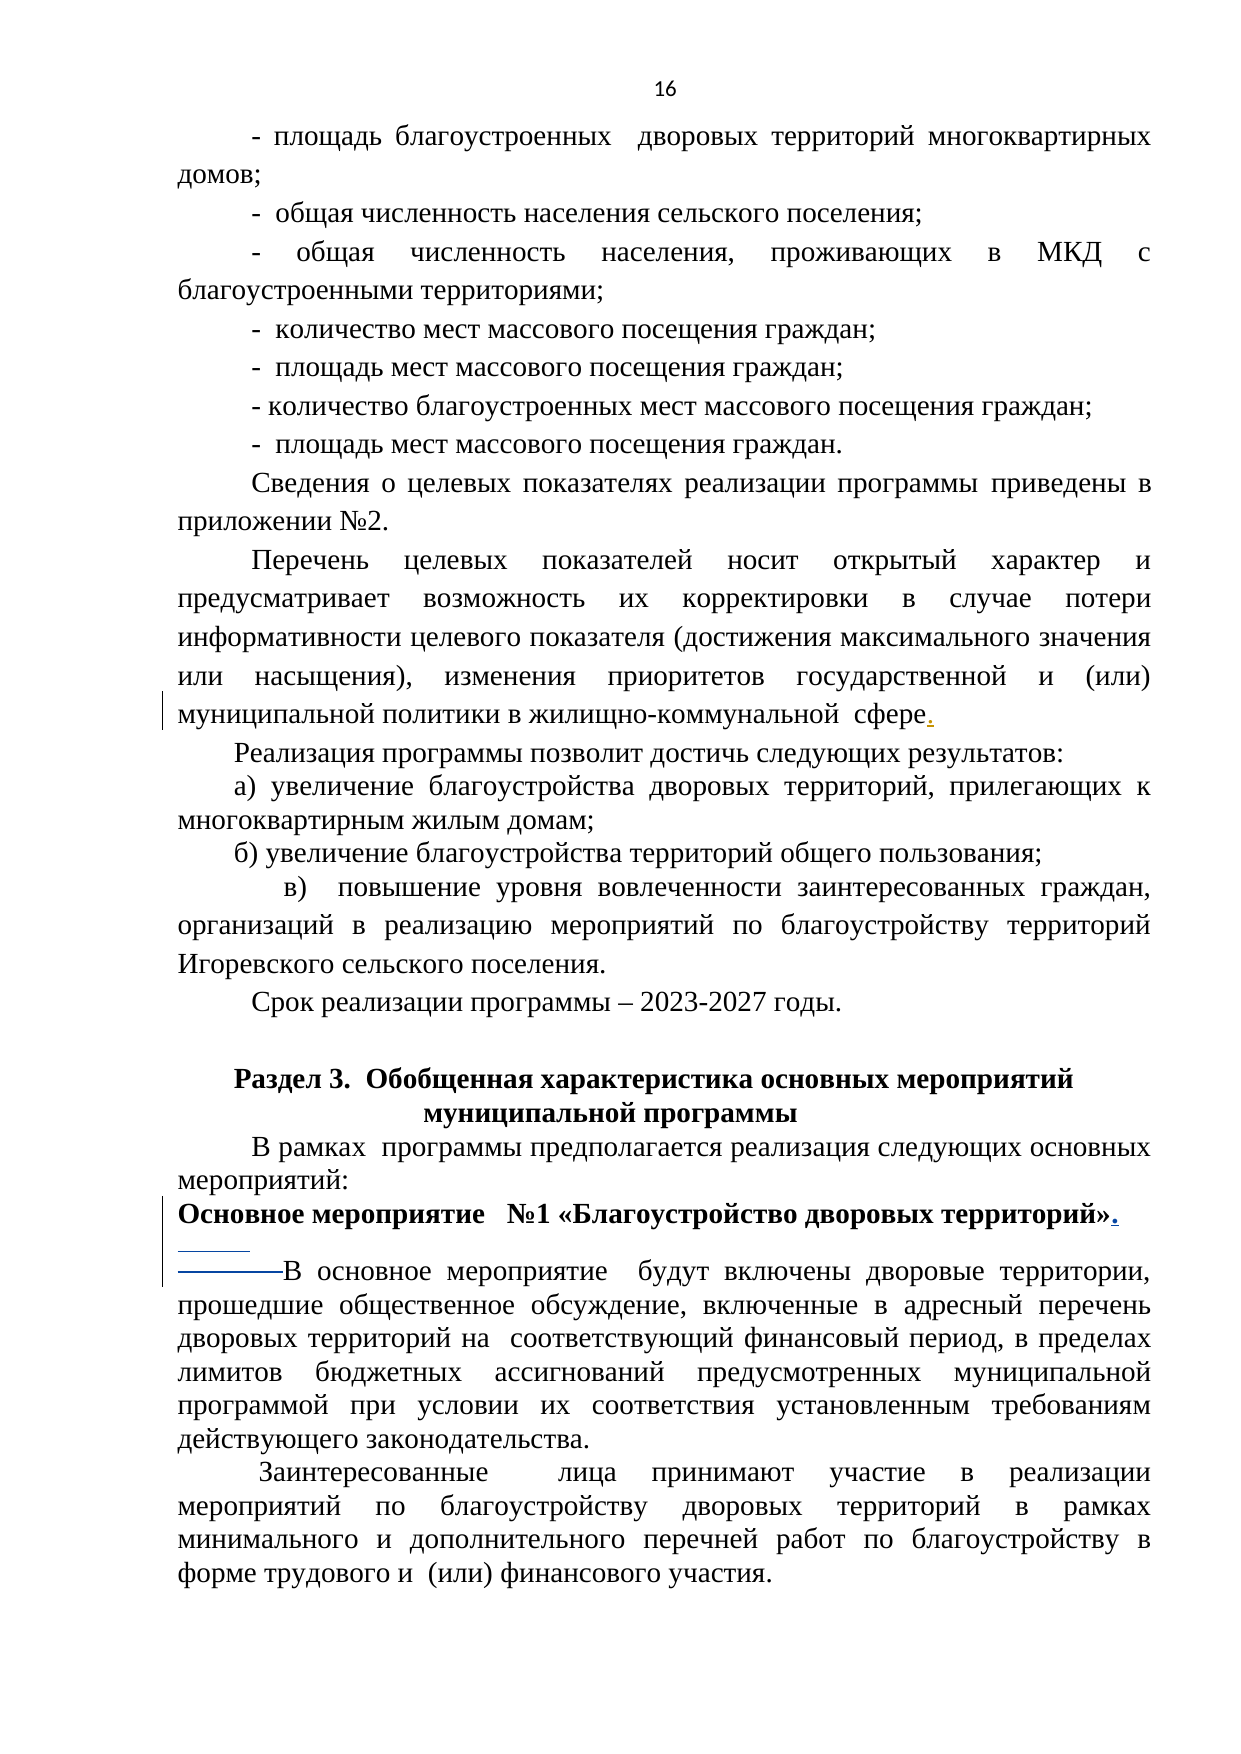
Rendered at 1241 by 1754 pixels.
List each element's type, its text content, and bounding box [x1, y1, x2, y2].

text Заинтересованные лица принимают участие в реализации мероприятий по благоустройству дворовых территорий в рамках минимального и дополнительного перечней работ по благоустройству в форме трудового и (или) финансового участия. [177, 1454, 1152, 1589]
text В основное мероприятие будут включены дворовые территории, прошедшие общественное обсуждение, включенные в адресный перечень дворовых территорий на соответствующий финансовый период, в пределах лимитов бюджетных ассигнований предусмотренных муниципальной программой при условии их соответствия установленным требованиям действующего законодательства. [177, 1253, 1152, 1454]
text - площадь мест массового посещения граждан; [177, 349, 1152, 383]
text - количество благоустроенных мест массового посещения граждан; [177, 388, 1152, 421]
text в) повышение уровня вовлеченности заинтересованных граждан, организаций в реализацию мероприятий по благоустройству территорий Игоревского сельского поселения. [177, 869, 1152, 979]
text Срок реализации программы – 2023-2027 годы. [177, 984, 1152, 1018]
text б) увеличение благоустройства территорий общего пользования; [177, 835, 1152, 869]
text Реализация программы позволит достичь следующих результатов: [177, 735, 1152, 768]
text - общая численность населения сельского поселения; [177, 195, 1152, 229]
text - общая численность населения, проживающих в МКД с благоустроенными территориями; [177, 234, 1152, 306]
text муниципальной программы [177, 1095, 1152, 1129]
text а) увеличение благоустройства дворовых территорий, прилегающих к многоквартирным жилым домам; [177, 768, 1152, 835]
text - площадь благоустроенных дворовых территорий многоквартирных домов; [177, 118, 1152, 190]
text Основное мероприятие №1 «Благоустройство дворовых территорий» [177, 1196, 1152, 1229]
text Перечень целевых показателей носит открытый характер и предусматривает возможность их корректировки в случае потери информативности целевого показателя (достижения максимального значения или насыщения), изменения приоритетов государственной и (или) муниципальной политики в жилищно-коммунальной сфере [177, 542, 1152, 730]
text - площадь мест массового посещения граждан. [177, 426, 1152, 460]
text - количество мест массового посещения граждан; [177, 311, 1152, 344]
text В рамках программы предполагается реализация следующих основных мероприятий: [177, 1129, 1152, 1196]
text Сведения о целевых показателях реализации программы приведены в приложении №2. [177, 465, 1152, 537]
text Раздел 3. Обобщенная характеристика основных мероприятий [177, 1062, 1152, 1095]
